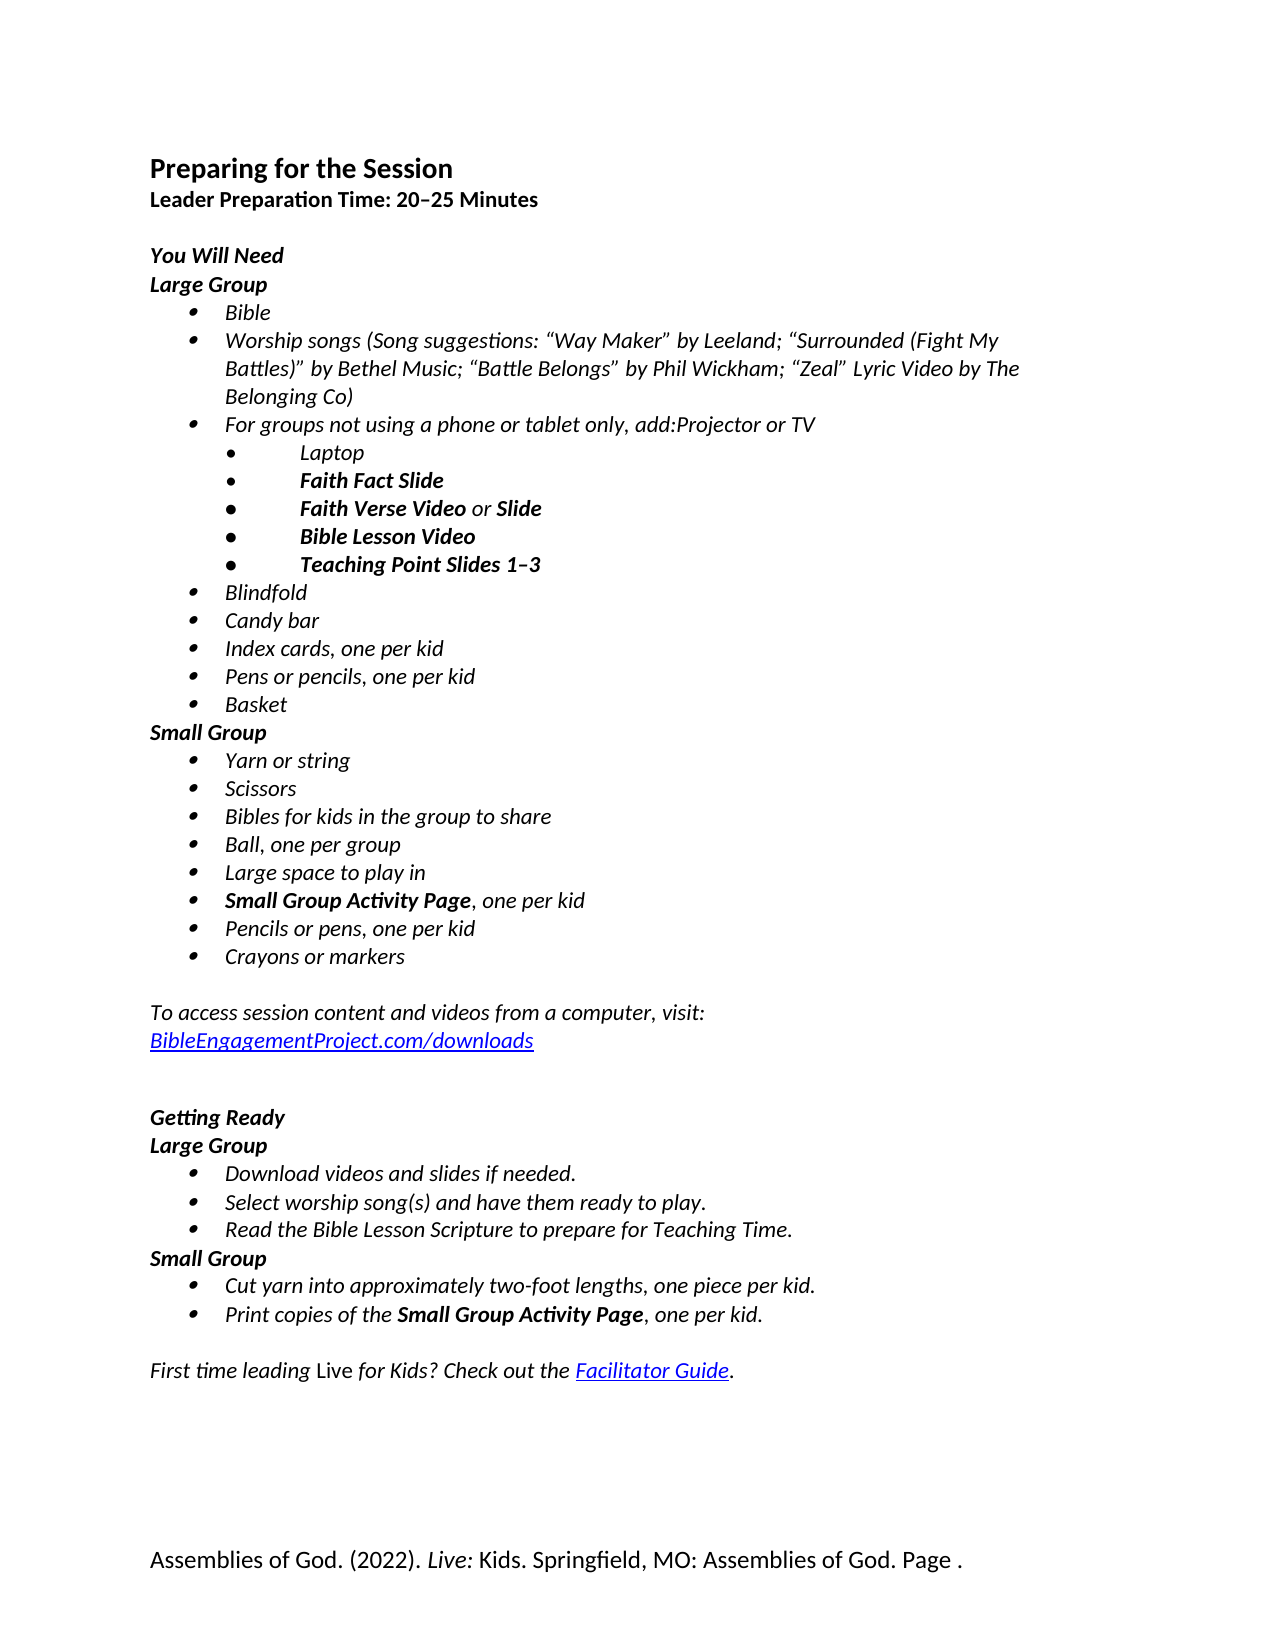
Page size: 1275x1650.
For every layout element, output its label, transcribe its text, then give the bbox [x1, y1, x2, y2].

table_cell Getting Ready Large Group Download videos and slides if needed. Select worship song(s) and have them ready to play. Read the Bible Lesson Scripture to prepare for Teaching Time. Small Group Cut yarn into approximately two-foot lengths, one piece per kid. Print copies of the Small Group Activity Page, one per kid. First time leading Live for Kids? Check out the Facilitator Guide. [150, 1104, 1050, 1433]
text Leader Preparation Time: 20–25 Minutes [150, 186, 1125, 214]
text Preparing for the Session [150, 150, 1125, 186]
table_header You Will Need Large Group Bible Worship songs (Song suggestions: “Way Maker” by Leeland; “Surrounded (Fight My Battles)” by Bethel Music; “Battle Belongs” by Phil Wickham; “Zeal” Lyric Video by The Belonging Co) For groups not using a phone or tablet only, add:Projector or TV • Laptop • Faith Fact Slide • Faith Verse Video or Slide • Bible Lesson Video • Teaching Point Slides 1–3 Blindfold Candy bar Index cards, one per kid Pens or pencils, one per kid Basket Small Group Yarn or string Scissors Bibles for kids in the group to share Ball, one per group Large space to play in Small Group Activity Page, one per kid Pencils or pens, one per kid Crayons or markers To access session content and videos from a computer, visit: BibleEngagementProject.com/downloads [150, 214, 1050, 1103]
